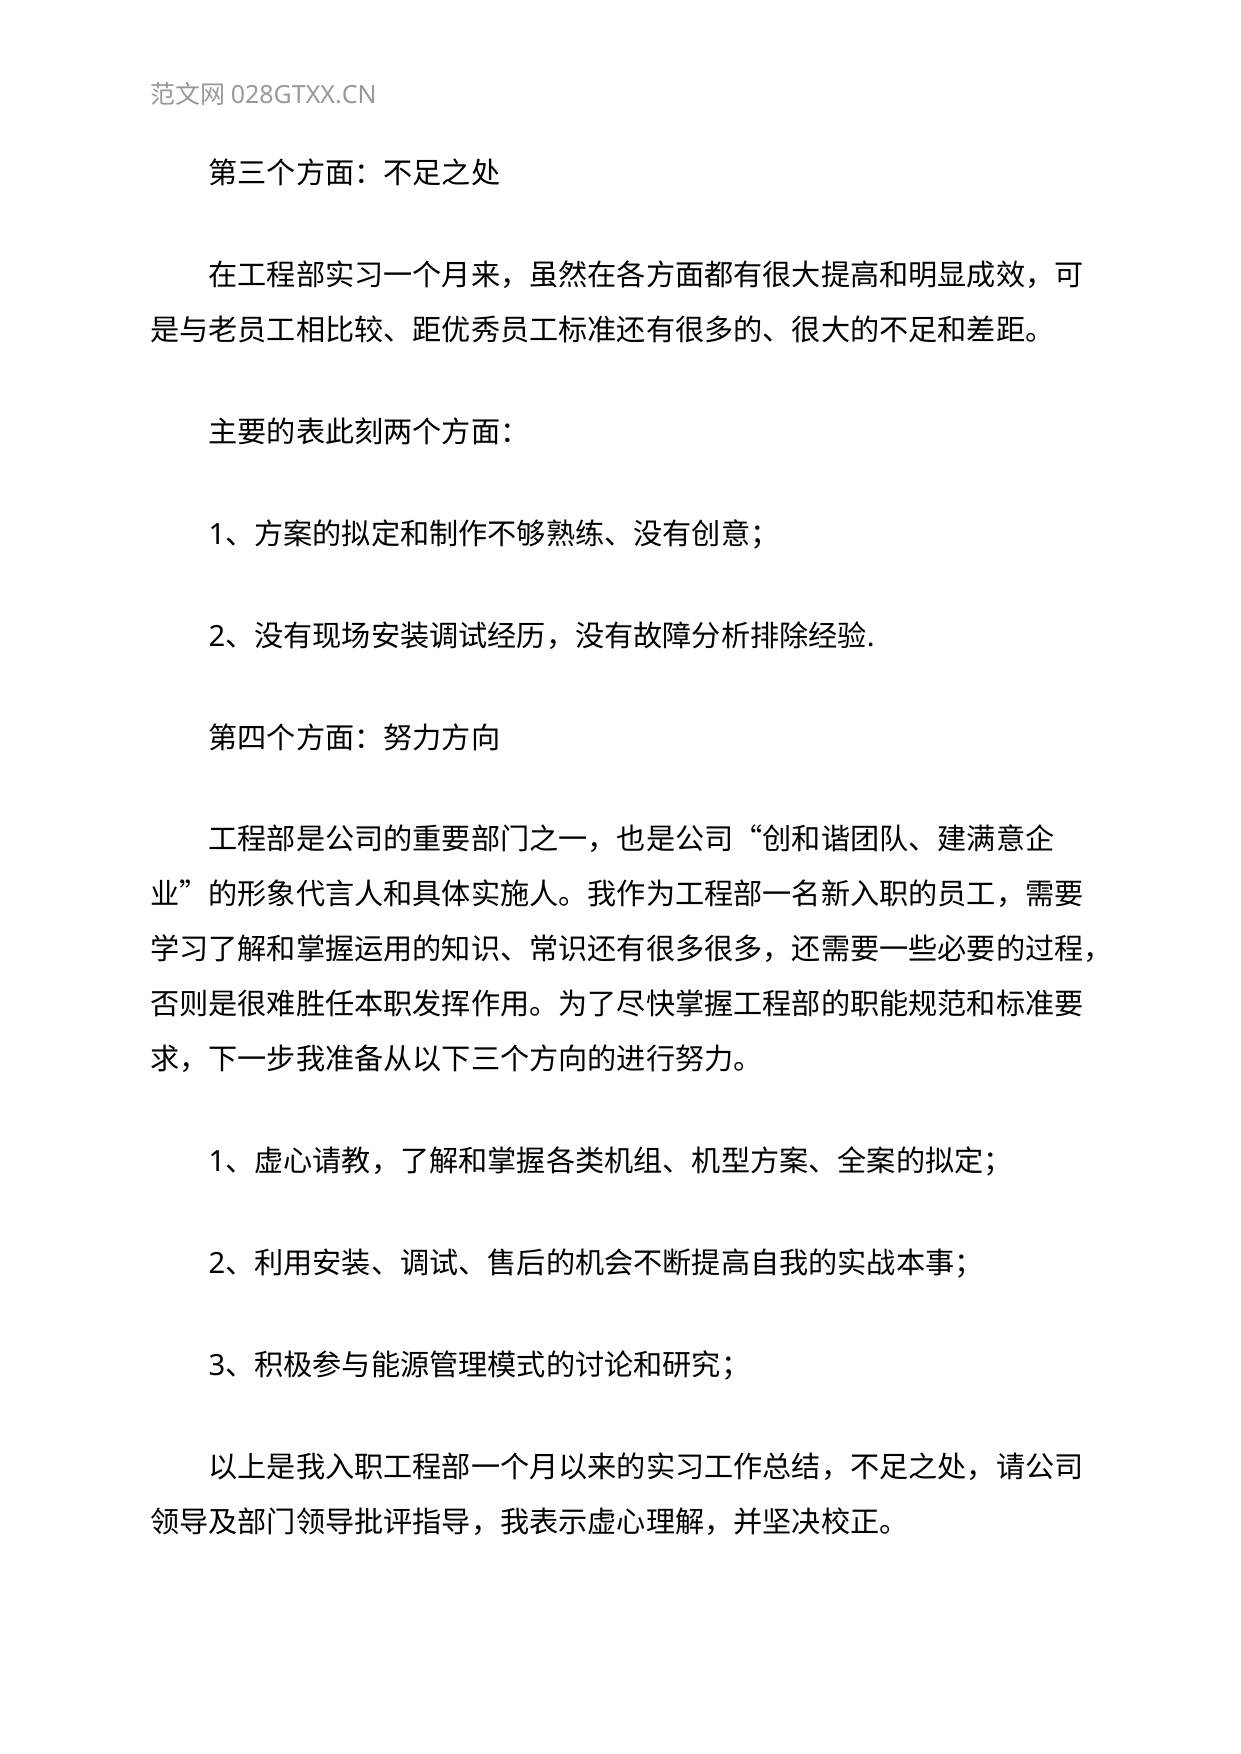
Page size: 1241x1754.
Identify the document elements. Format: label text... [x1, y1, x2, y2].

text 主要的表此刻两个方面： [150, 408, 1090, 451]
text 在工程部实习一个月来，虽然在各方面都有很大提高和明显成效，可是与老员工相比较、距优秀员工标准还有很多的、很大的不足和差距。 [150, 252, 1090, 349]
text 2、利用安装、调试、售后的机会不断提高自我的实战本事； [150, 1239, 1090, 1282]
text 第三个方面：不足之处 [150, 150, 1090, 192]
text 1、虚心请教，了解和掌握各类机组、机型方案、全案的拟定； [150, 1137, 1090, 1180]
text 以上是我入职工程部一个月以来的实习工作总结，不足之处，请公司领导及部门领导批评指导，我表示虚心理解，并坚决校正。 [150, 1443, 1090, 1540]
text 1、方案的拟定和制作不够熟练、没有创意； [150, 510, 1090, 553]
text 2、没有现场安装调试经历，没有故障分析排除经验. [150, 612, 1090, 654]
text 工程部是公司的重要部门之一，也是公司“创和谐团队、建满意企业”的形象代言人和具体实施人。我作为工程部一名新入职的员工，需要学习了解和掌握运用的知识、常识还有很多很多，还需要一些必要的过程，否则是很难胜任本职发挥作用。为了尽快掌握工程部的职能规范和标准要求，下一步我准备从以下三个方向的进行努力。 [150, 816, 1090, 1078]
text 第四个方面：努力方向 [150, 714, 1090, 756]
text 3、积极参与能源管理模式的讨论和研究； [150, 1341, 1090, 1384]
